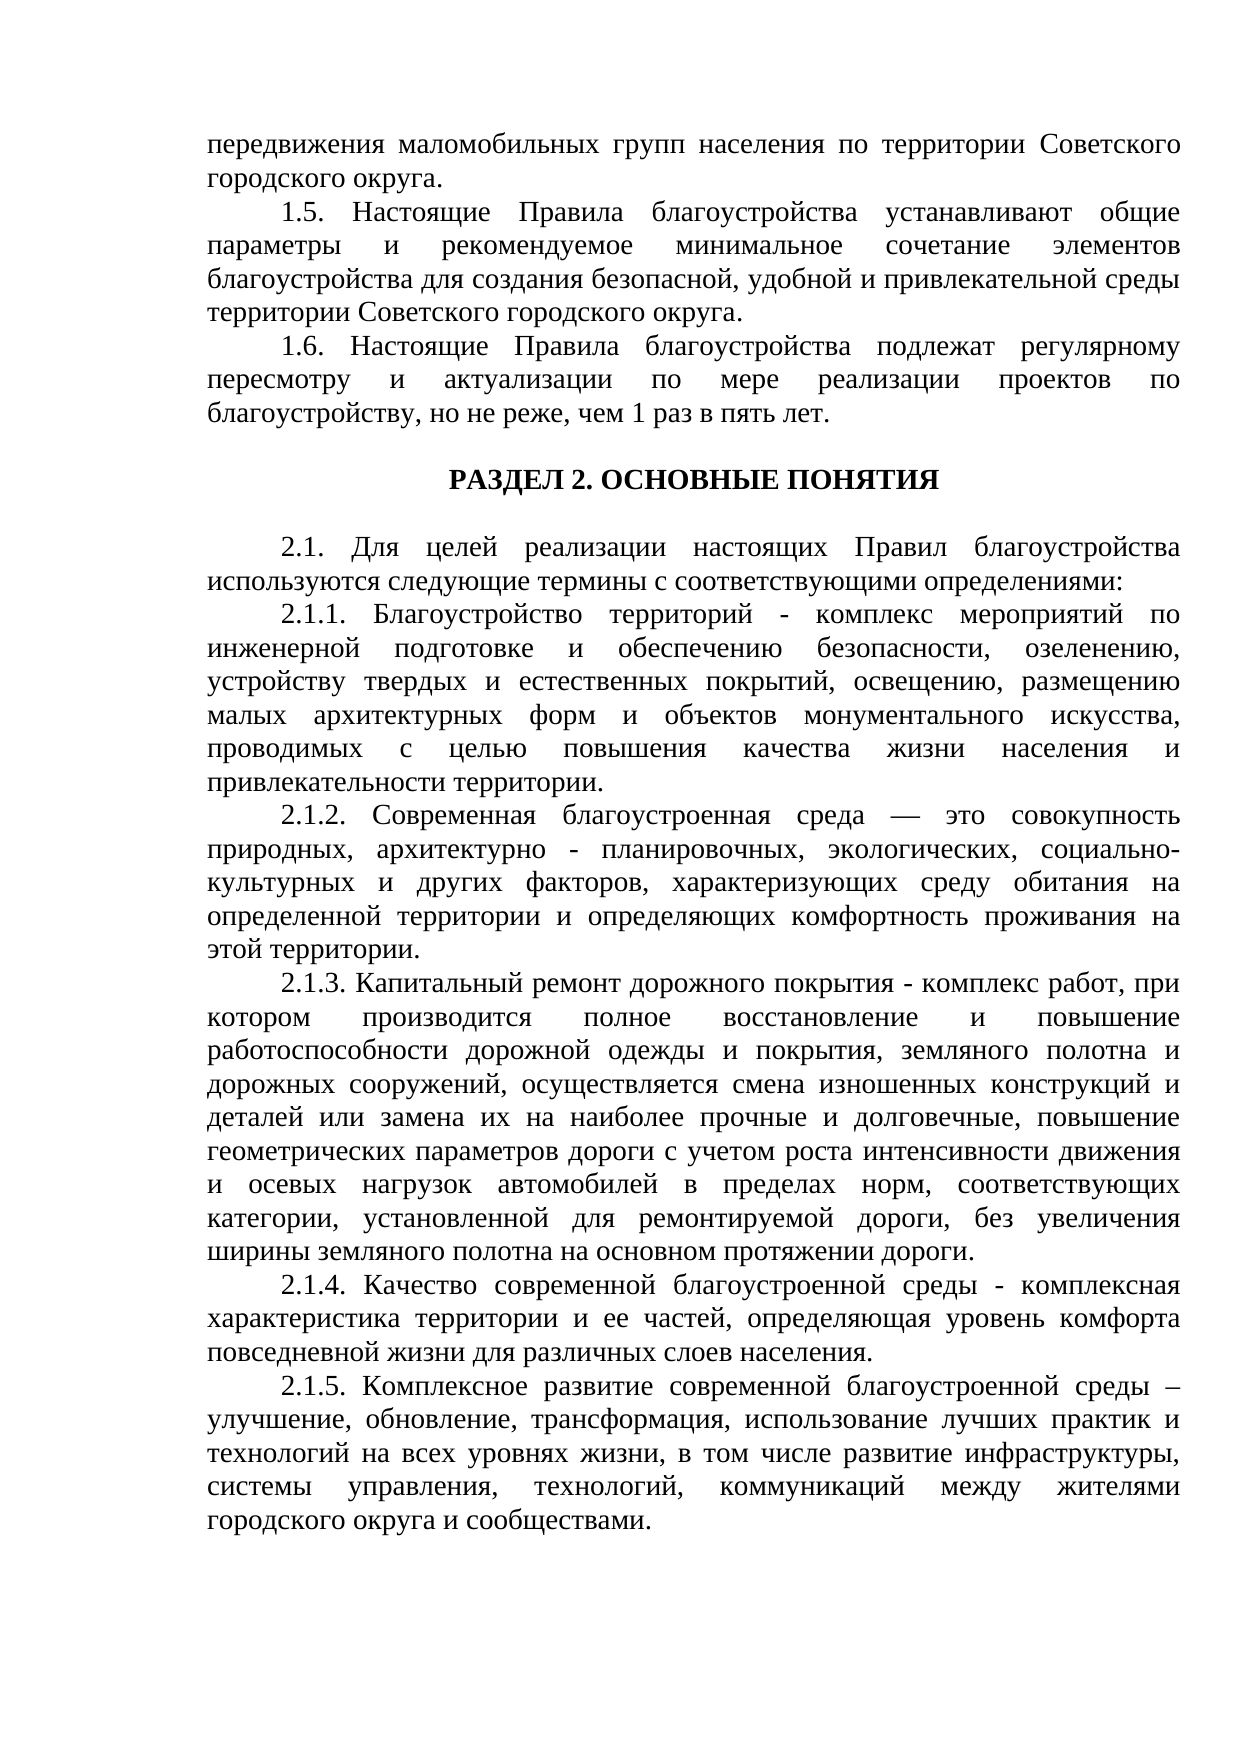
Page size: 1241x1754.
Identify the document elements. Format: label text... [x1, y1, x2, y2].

text 2.1.3. Капитальный ремонт дорожного покрытия - комплекс работ, при котором производится полное восстановление и повышение работоспособности дорожной одежды и покрытия, земляного полотна и дорожных сооружений, осуществляется смена изношенных конструкций и деталей или замена их на наиболее прочные и долговечные, повышение геометрических параметров дороги с учетом роста интенсивности движения и осевых нагрузок автомобилей в пределах норм, соответствующих категории, установленной для ремонтируемой дороги, без увеличения ширины земляного полотна на основном протяжении дороги. [207, 965, 1181, 1267]
text 1.5. Настоящие Правила благоустройства устанавливают общие параметры и рекомендуемое минимальное сочетание элементов благоустройства для создания безопасной, удобной и привлекательной среды территории Советского городского округа. [207, 194, 1181, 328]
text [207, 127, 1181, 194]
text РАЗДЕЛ 2. ОСНОВНЫЕ ПОНЯТИЯ [207, 462, 1181, 496]
text 2.1.2. Современная благоустроенная среда — это совокупность природных, архитектурно - планировочных, экологических, социально-культурных и других факторов, характеризующих среду обитания на определенной территории и определяющих комфортность проживания на этой территории. [207, 797, 1181, 965]
text 2.1.4. Качество современной благоустроенной среды - комплексная характеристика территории и ее частей, определяющая уровень комфорта повседневной жизни для различных слоев населения. [207, 1267, 1181, 1368]
text 2.1. Для целей реализации настоящих Правил благоустройства используются следующие термины с соответствующими определениями: [207, 529, 1181, 596]
text 2.1.1. Благоустройство территорий - комплекс мероприятий по инженерной подготовке и обеспечению безопасности, озеленению, устройству твердых и естественных покрытий, освещению, размещению малых архитектурных форм и объектов монументального искусства, проводимых с целью повышения качества жизни населения и привлекательности территории. [207, 596, 1181, 797]
text 2.1.5. Комплексное развитие современной благоустроенной среды – улучшение, обновление, трансформация, использование лучших практик и технологий на всех уровнях жизни, в том числе развитие инфраструктуры, системы управления, технологий, коммуникаций между жителями городского округа и сообществами. [207, 1368, 1181, 1535]
text 1.6. Настоящие Правила благоустройства подлежат регулярному пересмотру и актуализации по мере реализации проектов по благоустройству, но не реже, чем 1 раз в пять лет. [207, 328, 1181, 428]
